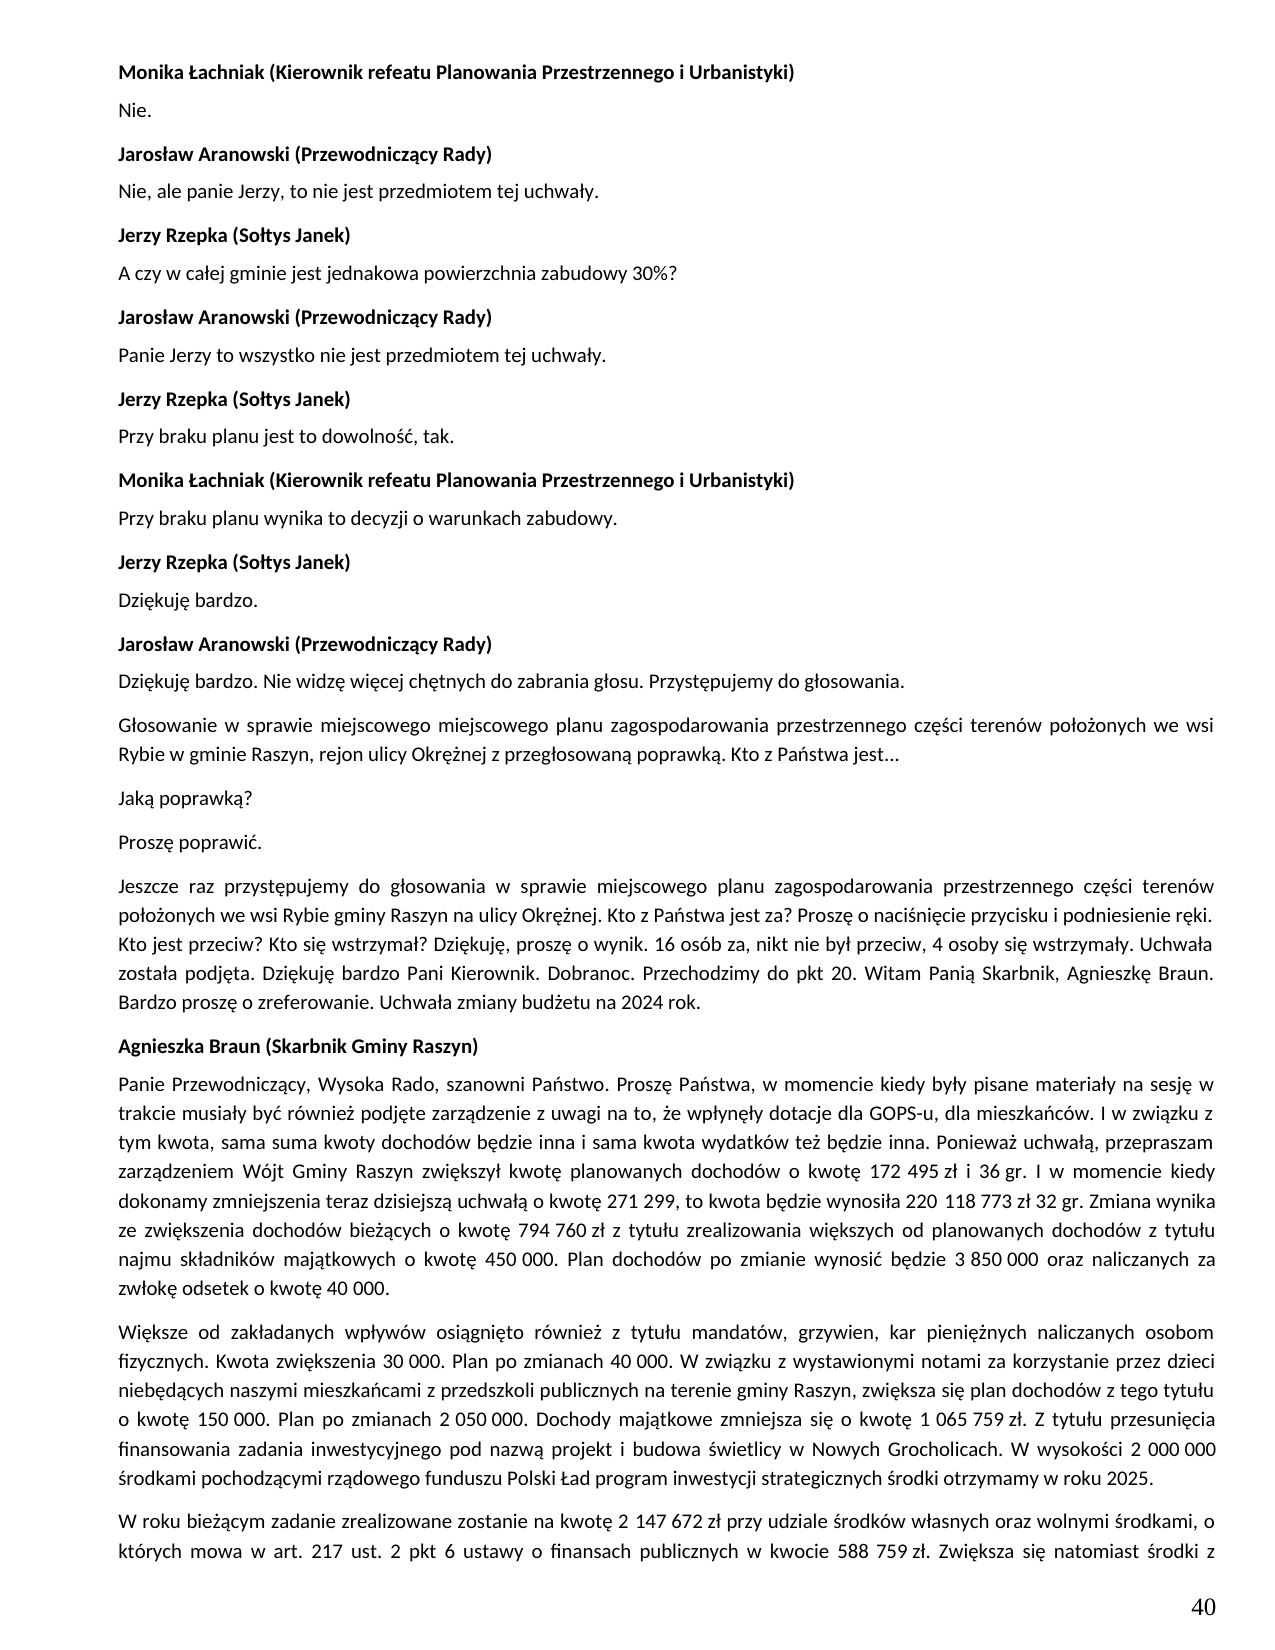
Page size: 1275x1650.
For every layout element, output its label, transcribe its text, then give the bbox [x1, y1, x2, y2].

text Panie Przewodniczący, Wysoka Rado, szanowni Państwo. Proszę Państwa, w momencie kiedy były pisane materiały na sesję w trakcie musiały być również podjęte zarządzenie z uwagi na to, że wpłynęły dotacje dla GOPS-u, dla mieszkańców. I w związku z tym kwota, sama suma kwoty dochodów będzie inna i sama kwota wydatków też będzie inna. Ponieważ uchwałą, przepraszam zarządzeniem Wójt Gminy Raszyn zwiększył kwotę planowanych dochodów o kwotę 172 495 zł i 36 gr. I w momencie kiedy dokonamy zmniejszenia teraz dzisiejszą uchwałą o kwotę 271 299, to kwota będzie wynosiła 220 118 773 zł 32 gr. Zmiana wynika ze zwiększenia dochodów bieżących o kwotę 794 760 zł z tytułu zrealizowania większych od planowanych dochodów z tytułu najmu składników majątkowych o kwotę 450 000. Plan dochodów po zmianie wynosić będzie 3 850 000 oraz naliczanych za zwłokę odsetek o kwotę 40 000. [118, 1071, 1216, 1301]
text Jeszcze raz przystępujemy do głosowania w sprawie miejscowego planu zagospodarowania przestrzennego części terenów położonych we wsi Rybie gminy Raszyn na ulicy Okrężnej. Kto z Państwa jest za? Proszę o naciśnięcie przycisku i podniesienie ręki. Kto jest przeciw? Kto się wstrzymał? Dziękuję, proszę o wynik. 16 osób za, nikt nie był przeciw, 4 osoby się wstrzymały. Uchwała została podjęta. Dziękuję bardzo Pani Kierownik. Dobranoc. Przechodzimy do pkt 20. Witam Panią Skarbnik, Agnieszkę Braun. Bardzo proszę o zreferowanie. Uchwała zmiany budżetu na 2024 rok. [118, 873, 1216, 1015]
text Panie Jerzy to wszystko nie jest przedmiotem tej uchwały. [118, 342, 1216, 367]
text Dziękuję bardzo. [118, 587, 1216, 612]
subtitle Jerzy Rzepka (Sołtys Janek) [118, 549, 1216, 574]
subtitle Jarosław Aranowski (Przewodniczący Rady) [118, 141, 1216, 166]
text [118, 1509, 1216, 1563]
text Proszę poprawić. [118, 829, 1216, 854]
subtitle Jarosław Aranowski (Przewodniczący Rady) [118, 304, 1216, 329]
text Przy braku planu jest to dowolność, tak. [118, 424, 1216, 449]
text Większe od zakładanych wpływów osiągnięto również z tytułu mandatów, grzywien, kar pieniężnych naliczanych osobom fizycznych. Kwota zwiększenia 30 000. Plan po zmianach 40 000. W związku z wystawionymi notami za korzystanie przez dzieci niebędących naszymi mieszkańcami z przedszkoli publicznych na terenie gminy Raszyn, zwiększa się plan dochodów z tego tytułu o kwotę 150 000. Plan po zmianach 2 050 000. Dochody majątkowe zmniejsza się o kwotę 1 065 759 zł. Z tytułu przesunięcia finansowania zadania inwestycyjnego pod nazwą projekt i budowa świetlicy w Nowych Grocholicach. W wysokości 2 000 000 środkami pochodzącymi rządowego funduszu Polski Ład program inwestycji strategicznych środki otrzymamy w roku 2025. [118, 1319, 1216, 1490]
subtitle Monika Łachniak (Kierownik refeatu Planowania Przestrzennego i Urbanistyki) [118, 59, 1216, 84]
text A czy w całej gminie jest jednakowa powierzchnia zabudowy 30%? [118, 260, 1216, 286]
text Dziękuję bardzo. Nie widzę więcej chętnych do zabrania głosu. Przystępujemy do głosowania. [118, 669, 1216, 694]
subtitle Monika Łachniak (Kierownik refeatu Planowania Przestrzennego i Urbanistyki) [118, 467, 1216, 493]
text Nie, ale panie Jerzy, to nie jest przedmiotem tej uchwały. [118, 179, 1216, 204]
subtitle Jerzy Rzepka (Sołtys Janek) [118, 386, 1216, 411]
text Przy braku planu wynika to decyzji o warunkach zabudowy. [118, 505, 1216, 531]
subtitle Jarosław Aranowski (Przewodniczący Rady) [118, 631, 1216, 656]
subtitle Jerzy Rzepka (Sołtys Janek) [118, 222, 1216, 248]
text Głosowanie w sprawie miejscowego miejscowego planu zagospodarowania przestrzennego części terenów położonych we wsi Rybie w gminie Raszyn, rejon ulicy Okrężnej z przegłosowaną poprawką. Kto z Państwa jest... [118, 712, 1216, 767]
text Jaką poprawką? [118, 785, 1216, 811]
text Nie. [118, 97, 1216, 122]
subtitle Agnieszka Braun (Skarbnik Gminy Raszyn) [118, 1033, 1216, 1059]
